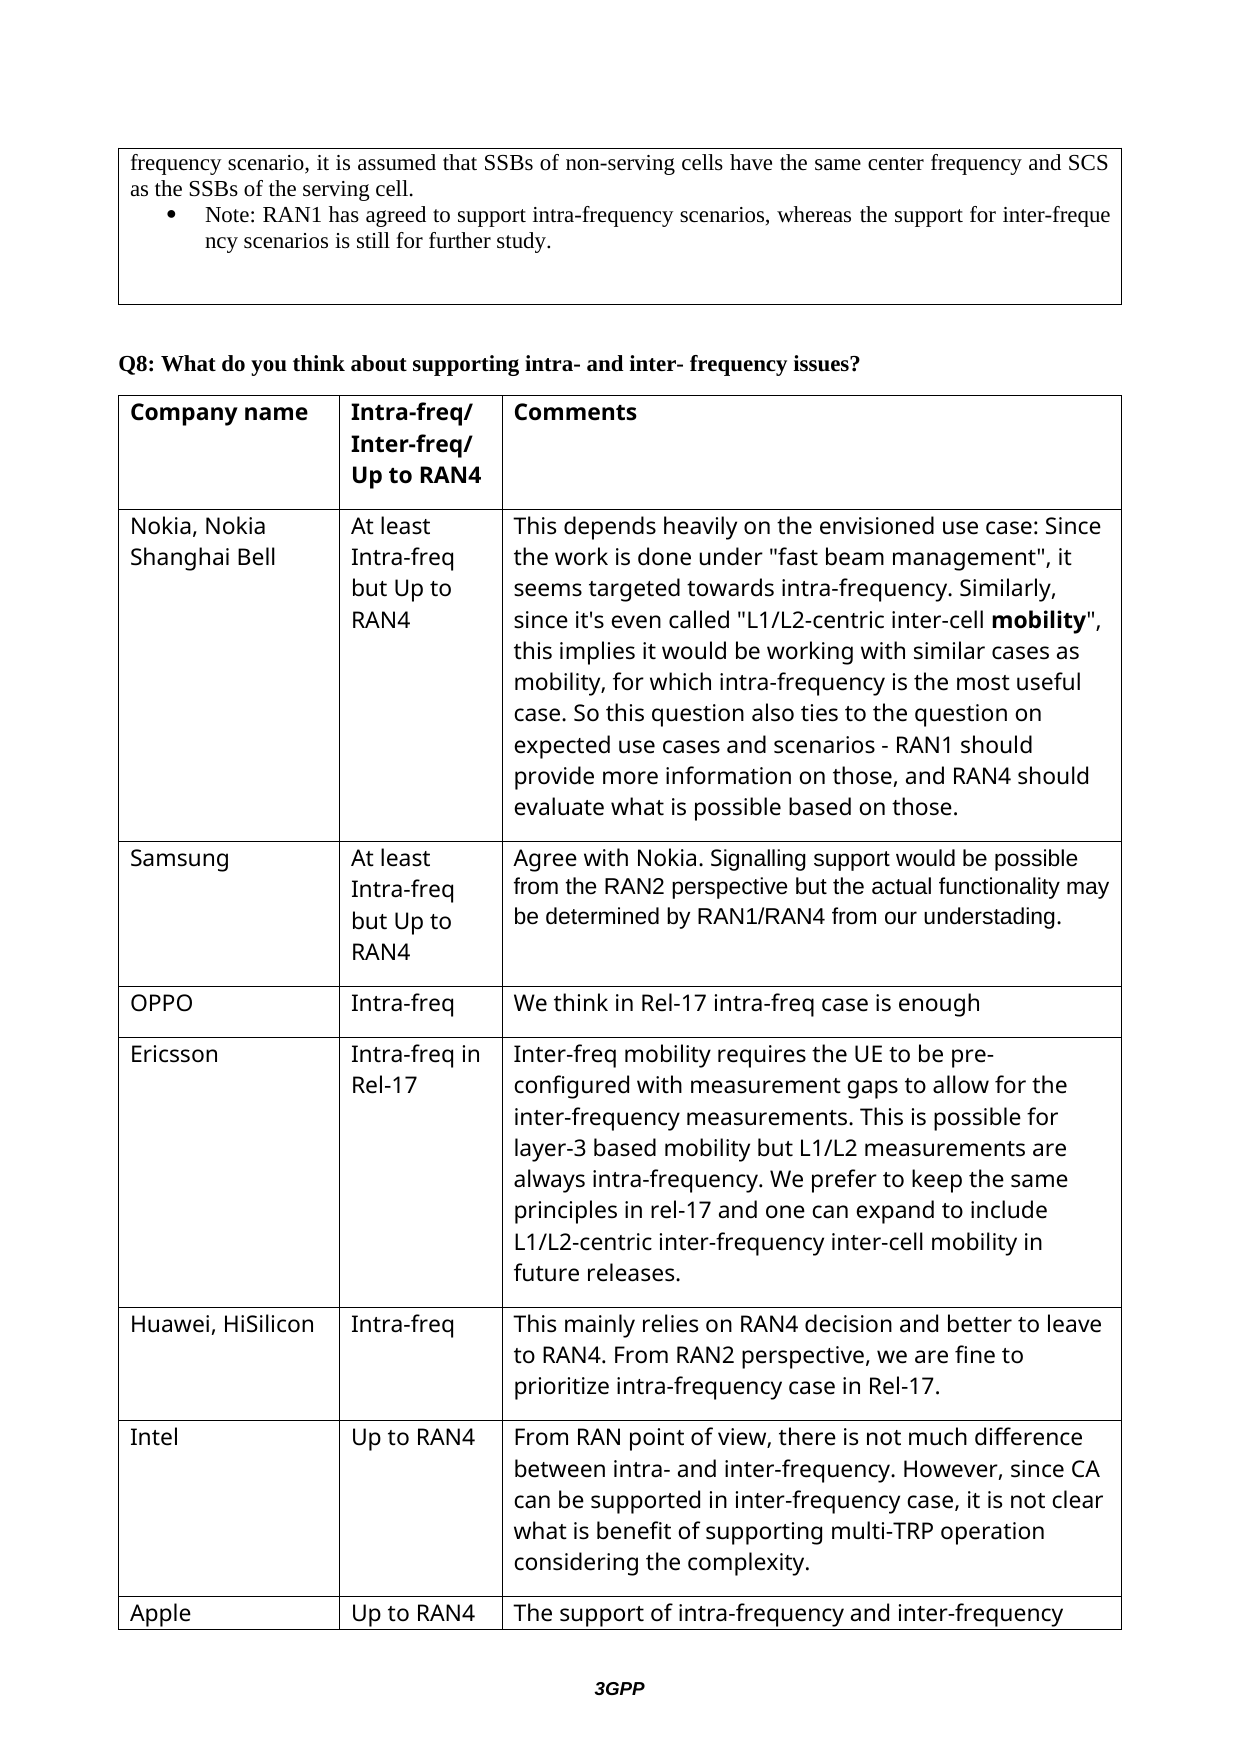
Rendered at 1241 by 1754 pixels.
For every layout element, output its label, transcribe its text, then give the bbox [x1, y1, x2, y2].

table_cell This depends heavily on the envisioned use case: Since the work is done under "fast beam management", it seems targeted towards intra-frequency. Similarly, since it's even called "L1/L2-centric inter-cell mobility", this implies it would be working with similar cases as mobility, for which intra-frequency is the most useful case. So this question also ties to the question on expected use cases and scenarios - RAN1 should provide more information on those, and RAN4 should evaluate what is possible based on those. [503, 510, 1121, 841]
table_cell This mainly relies on RAN4 decision and better to leave to RAN4. From RAN2 perspective, we are fine to prioritize intra-frequency case in Rel-17. [503, 1308, 1121, 1420]
table_cell From RAN point of view, there is not much difference between intra- and inter-frequency. However, since CA can be supported in inter-frequency case, it is not clear what is benefit of supporting multi-TRP operation considering the complexity. [503, 1421, 1121, 1596]
table_cell At least Intra-freq but Up to RAN4 [340, 510, 502, 841]
table_header Comments [503, 396, 1121, 509]
table_cell We think in Rel-17 intra-freq case is enough [503, 987, 1121, 1037]
table_cell OPPO [119, 987, 339, 1037]
table_cell Up to RAN4 [340, 1421, 502, 1596]
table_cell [503, 1597, 1121, 1628]
table_cell Intel [119, 1421, 339, 1596]
table_cell Intra-freq [340, 1308, 502, 1420]
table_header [119, 149, 1121, 304]
table_cell Agree with Nokia. Signalling support would be possible from the RAN2 perspective but the actual functionality may be determined by RAN1/RAN4 from our understading. [503, 842, 1121, 986]
table_cell Intra-freq [340, 987, 502, 1037]
table_header Intra-freq/ Inter-freq/ Up to RAN4 [340, 396, 502, 509]
table_cell Ericsson [119, 1038, 339, 1307]
table_header Company name [119, 396, 339, 509]
text Q8: What do you think about supporting intra- and inter- frequency issues? [118, 350, 1122, 376]
table_cell Apple [119, 1597, 339, 1628]
table_cell Intra-freq in Rel-17 [340, 1038, 502, 1307]
table_cell Samsung [119, 842, 339, 986]
table_cell Nokia, Nokia Shanghai Bell [119, 510, 339, 841]
table_cell Inter-freq mobility requires the UE to be pre-configured with measurement gaps to allow for the inter-frequency measurements. This is possible for layer-3 based mobility but L1/L2 measurements are always intra-frequency. We prefer to keep the same principles in rel-17 and one can expand to include L1/L2-centric inter-frequency inter-cell mobility in future releases. [503, 1038, 1121, 1307]
table_cell At least Intra-freq but Up to RAN4 [340, 842, 502, 986]
table_cell Huawei, HiSilicon [119, 1308, 339, 1420]
table_cell Up to RAN4 [340, 1597, 502, 1628]
